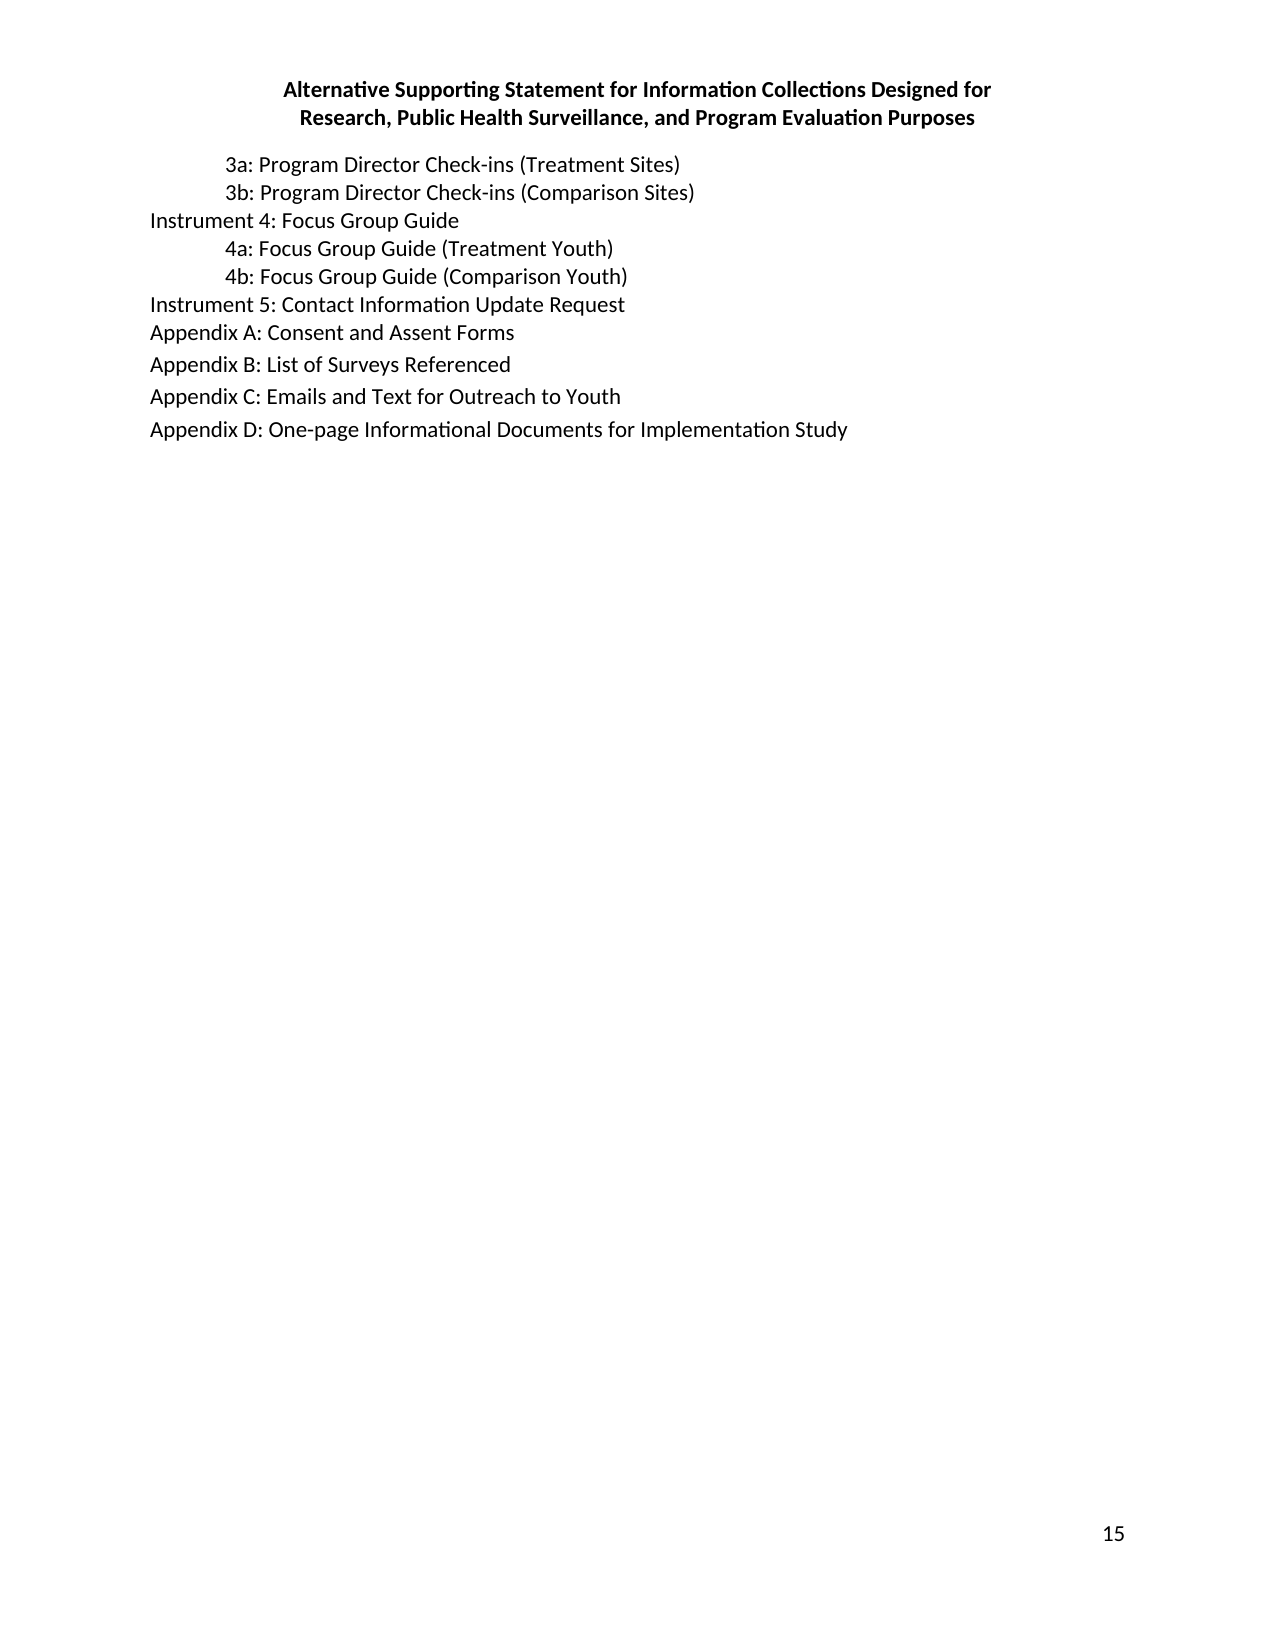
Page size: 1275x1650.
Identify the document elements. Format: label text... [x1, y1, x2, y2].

text Appendix D: One-page Informational Documents for Implementation Study [150, 415, 1125, 443]
text 3b: Program Director Check-ins (Comparison Sites) [150, 178, 1125, 206]
text Appendix B: List of Surveys Referenced [150, 350, 1125, 378]
text Instrument 5: Contact Information Update Request [150, 290, 1125, 318]
text 3a: Program Director Check-ins (Treatment Sites) [150, 150, 1125, 178]
text 4b: Focus Group Guide (Comparison Youth) [150, 262, 1125, 290]
text 4a: Focus Group Guide (Treatment Youth) [150, 234, 1125, 262]
text Appendix C: Emails and Text for Outreach to Youth [150, 382, 1125, 411]
text Instrument 4: Focus Group Guide [150, 206, 1125, 234]
text Appendix A: Consent and Assent Forms [150, 318, 1125, 346]
